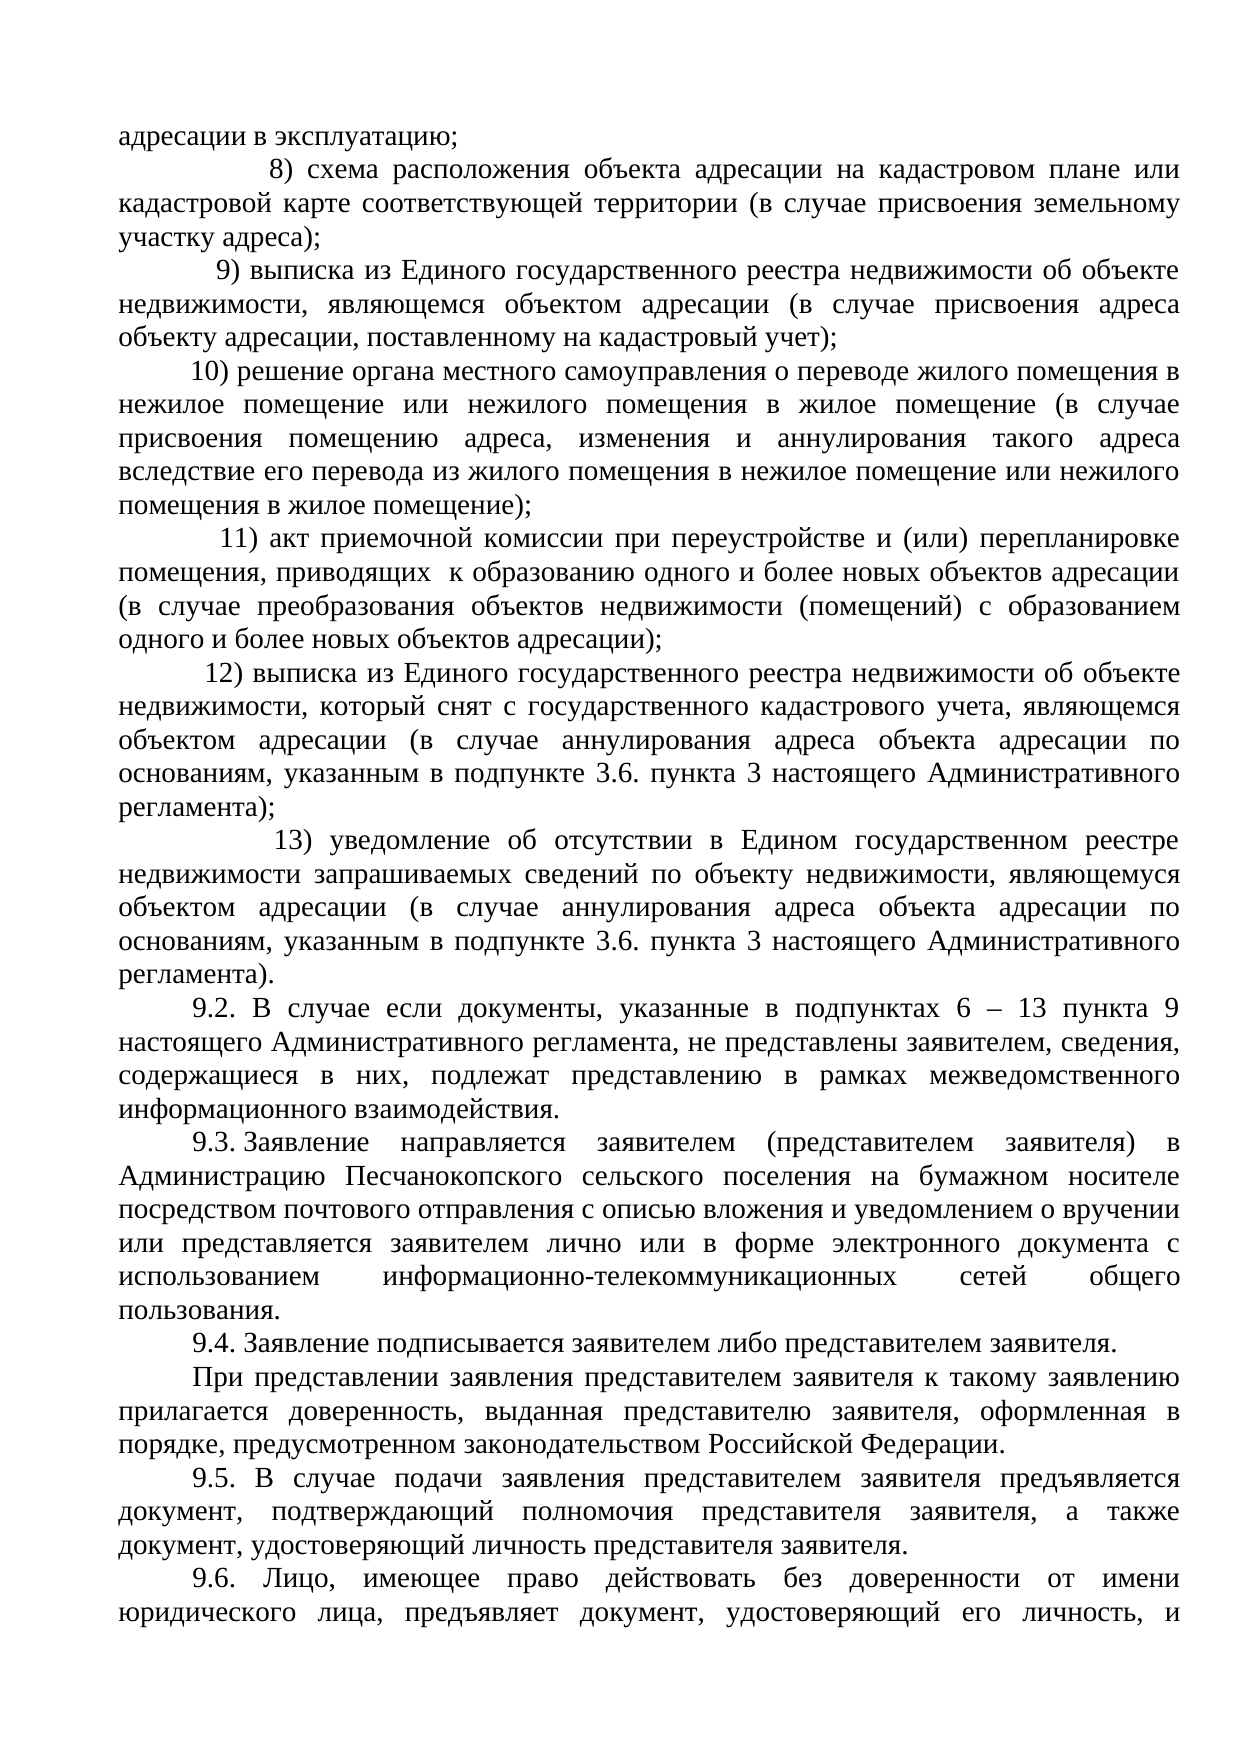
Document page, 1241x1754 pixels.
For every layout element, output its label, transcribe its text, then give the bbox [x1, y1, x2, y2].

text 9.4. Заявление подписывается заявителем либо представителем заявителя. [118, 1326, 1181, 1359]
text 11) акт приемочной комиссии при переустройстве и (или) перепланировке помещения, приводящих к образованию одного и более новых объектов адресации (в случае преобразования объектов недвижимости (помещений) с образованием одного и более новых объектов адресации); [118, 521, 1181, 655]
text 8) схема расположения объекта адресации на кадастровом плане или кадастровой карте соответствующей территории (в случае присвоения земельному участку адреса); [118, 152, 1181, 252]
text 9) выписка из Единого государственного реестра недвижимости об объекте недвижимости, являющемся объектом адресации (в случае присвоения адреса объекту адресации, поставленному на кадастровый учет); [118, 252, 1181, 353]
text 10) решение органа местного самоуправления о переводе жилого помещения в нежилое помещение или нежилого помещения в жилое помещение (в случае присвоения помещению адреса, изменения и аннулирования такого адреса вследствие его перевода из жилого помещения в нежилое помещение или нежилого помещения в жилое помещение); [118, 353, 1181, 521]
text 12) выписка из Единого государственного реестра недвижимости об объекте недвижимости, который снят с государственного кадастрового учета, являющемся объектом адресации (в случае аннулирования адреса объекта адресации по основаниям, указанным в подпункте 3.6. пункта 3 настоящего Административного регламента); [118, 655, 1181, 822]
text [118, 118, 1181, 152]
text При представлении заявления представителем заявителя к такому заявлению прилагается доверенность, выданная представителю заявителя, оформленная в порядке, предусмотренном законодательством Российской Федерации. [118, 1359, 1181, 1460]
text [118, 1560, 1181, 1627]
text 9.3. Заявление направляется заявителем (представителем заявителя) в Администрацию Песчанокопского сельского поселения на бумажном носителе посредством почтового отправления с описью вложения и уведомлением о вручении или представляется заявителем лично или в форме электронного документа с использованием информационно-телекоммуникационных сетей общего пользования. [118, 1124, 1181, 1326]
text 9.5. В случае подачи заявления представителем заявителя предъявляется документ, подтверждающий полномочия представителя заявителя, а также документ, удостоверяющий личность представителя заявителя. [118, 1460, 1181, 1560]
text 13) уведомление об отсутствии в Едином государственном реестре недвижимости запрашиваемых сведений по объекту недвижимости, являющемуся объектом адресации (в случае аннулирования адреса объекта адресации по основаниям, указанным в подпункте 3.6. пункта 3 настоящего Административного регламента). [118, 822, 1181, 990]
text 9.2. В случае если документы, указанные в подпунктах 6 – 13 пункта 9 настоящего Административного регламента, не представлены заявителем, сведения, содержащиеся в них, подлежат представлению в рамках межведомственного информационного взаимодействия. [118, 990, 1181, 1124]
